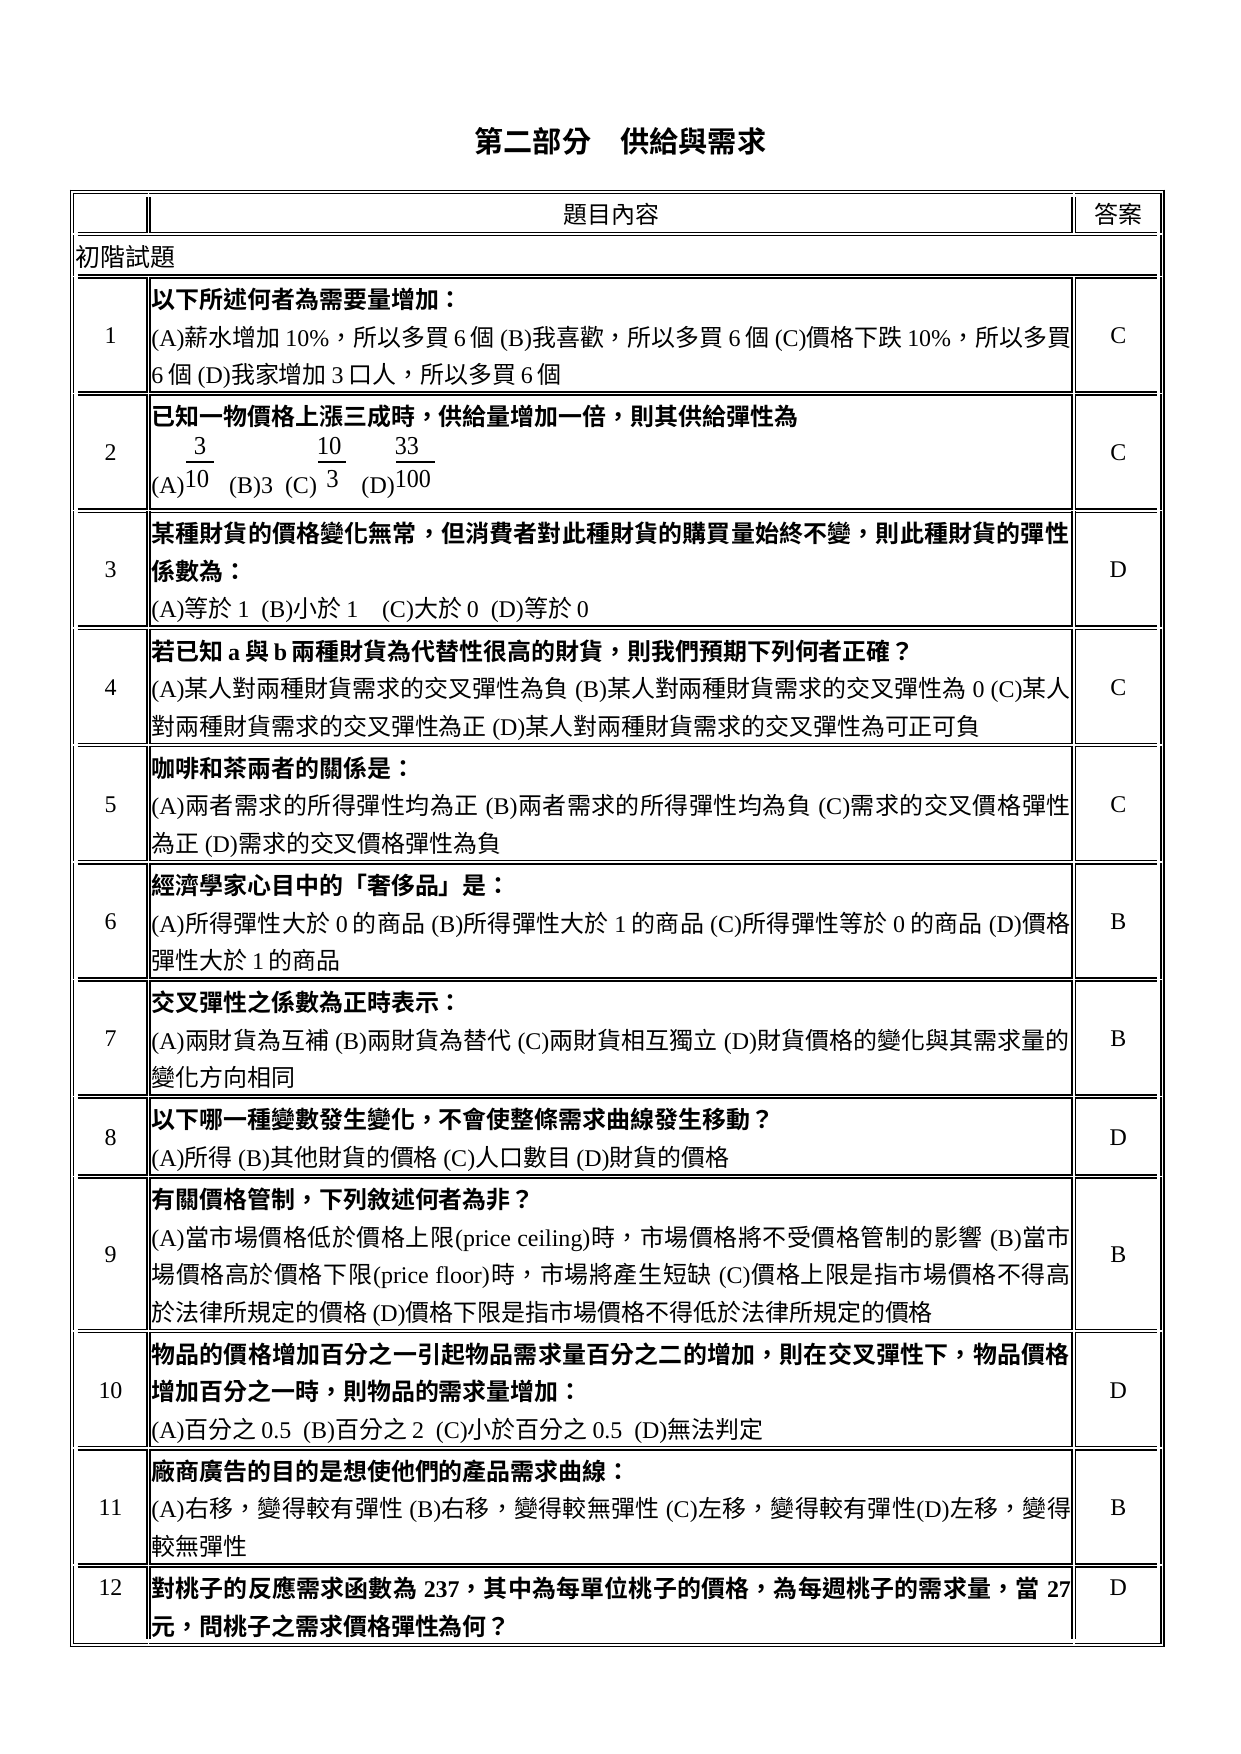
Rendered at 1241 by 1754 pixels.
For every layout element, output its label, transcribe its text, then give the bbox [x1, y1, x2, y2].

table_cell 12 [72, 1563, 148, 1643]
table_cell C [1074, 743, 1162, 860]
table_cell C [1074, 274, 1162, 391]
table_cell 咖啡和茶兩者的關係是： (A)兩者需求的所得彈性均為正 (B)兩者需求的所得彈性均為負 (C)需求的交叉價格彈性為正 (D)需求的交叉價格彈性為負 [151, 747, 1071, 860]
table_cell B [1074, 977, 1162, 1094]
table_cell D [1074, 1329, 1162, 1446]
table_cell 初階試題 [72, 232, 1162, 274]
table_cell B [1074, 860, 1162, 977]
table_cell 11 [72, 1446, 148, 1563]
table_cell 6 [72, 860, 148, 977]
table_header 答案 [1074, 194, 1160, 232]
text 第二部分 供給與需求 [75, 102, 1165, 177]
table_cell C [1074, 625, 1162, 743]
table_cell 4 [72, 625, 148, 743]
table_cell 若已知a與b兩種財貨為代替性很高的財貨，則我們預期下列何者正確？ (A)某人對兩種財貨需求的交叉彈性為負 (B)某人對兩種財貨需求的交叉彈性為0 (C)某人對兩種財貨需求的交叉彈性為正 (D)某人對兩種財貨需求的交叉彈性為可正可負 [151, 630, 1071, 743]
table_cell 交叉彈性之係數為正時表示： (A)兩財貨為互補 (B)兩財貨為替代 (C)兩財貨相互獨立 (D)財貨價格的變化與其需求量的變化方向相同 [151, 982, 1071, 1094]
table_cell 物品的價格增加百分之一引起物品需求量百分之二的增加，則在交叉彈性下，物品價格增加百分之一時，則物品的需求量增加： (A)百分之0.5 (B)百分之2 (C)小於百分之0.5 (D)無法判定 [151, 1333, 1071, 1446]
table_cell 有關價格管制，下列敘述何者為非？ (A)當市場價格低於價格上限(price ceiling)時，市場價格將不受價格管制的影響 (B)當市場價格高於價格下限(price floor)時，市場將產生短缺 (C)價格上限是指市場價格不得高於法律所規定的價格 (D)價格下限是指市場價格不得低於法律所規定的價格 [151, 1179, 1071, 1328]
table_cell C [1074, 391, 1162, 508]
table_cell 以下所述何者為需要量增加： (A)薪水增加10%，所以多買6個 (B)我喜歡，所以多買6個 (C)價格下跌10%，所以多買6個 (D)我家增加3口人，所以多買6個 [151, 279, 1071, 391]
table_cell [148, 1563, 1074, 1643]
table_header 題目內容 [148, 191, 1074, 232]
table_cell 7 [72, 977, 148, 1094]
table_cell D [1074, 1563, 1162, 1643]
table_cell 2 [72, 391, 148, 508]
table_cell 5 [72, 743, 148, 860]
table_cell 9 [72, 1174, 148, 1328]
table_cell 8 [72, 1094, 148, 1174]
table_cell D [1074, 1094, 1162, 1174]
table_cell 已知一物價格上漲三成時，供給量增加一倍，則其供給彈性為 (A) (B)3 (C) (D) [151, 396, 1071, 508]
table_cell 經濟學家心目中的「奢侈品」是： (A)所得彈性大於0的商品 (B)所得彈性大於1的商品 (C)所得彈性等於0的商品 (D)價格彈性大於1的商品 [151, 865, 1071, 977]
table_cell 1 [72, 274, 148, 391]
table_cell B [1074, 1446, 1162, 1563]
table_cell B [1074, 1174, 1162, 1328]
table_cell D [1074, 508, 1162, 625]
table_cell 10 [72, 1329, 148, 1446]
table_cell 廠商廣告的目的是想使他們的產品需求曲線： (A)右移，變得較有彈性 (B)右移，變得較無彈性 (C)左移，變得較有彈性(D)左移，變得較無彈性 [151, 1451, 1071, 1563]
table_cell 以下哪一種變數發生變化，不會使整條需求曲線發生移動？ (A)所得 (B)其他財貨的價格 (C)人口數目 (D)財貨的價格 [151, 1099, 1071, 1174]
table_cell 某種財貨的價格變化無常，但消費者對此種財貨的購買量始終不變，則此種財貨的彈性係數為： (A)等於1 (B)小於1 (C)大於0 (D)等於0 [151, 513, 1071, 625]
table_header [74, 194, 148, 232]
table_cell 3 [72, 508, 148, 625]
